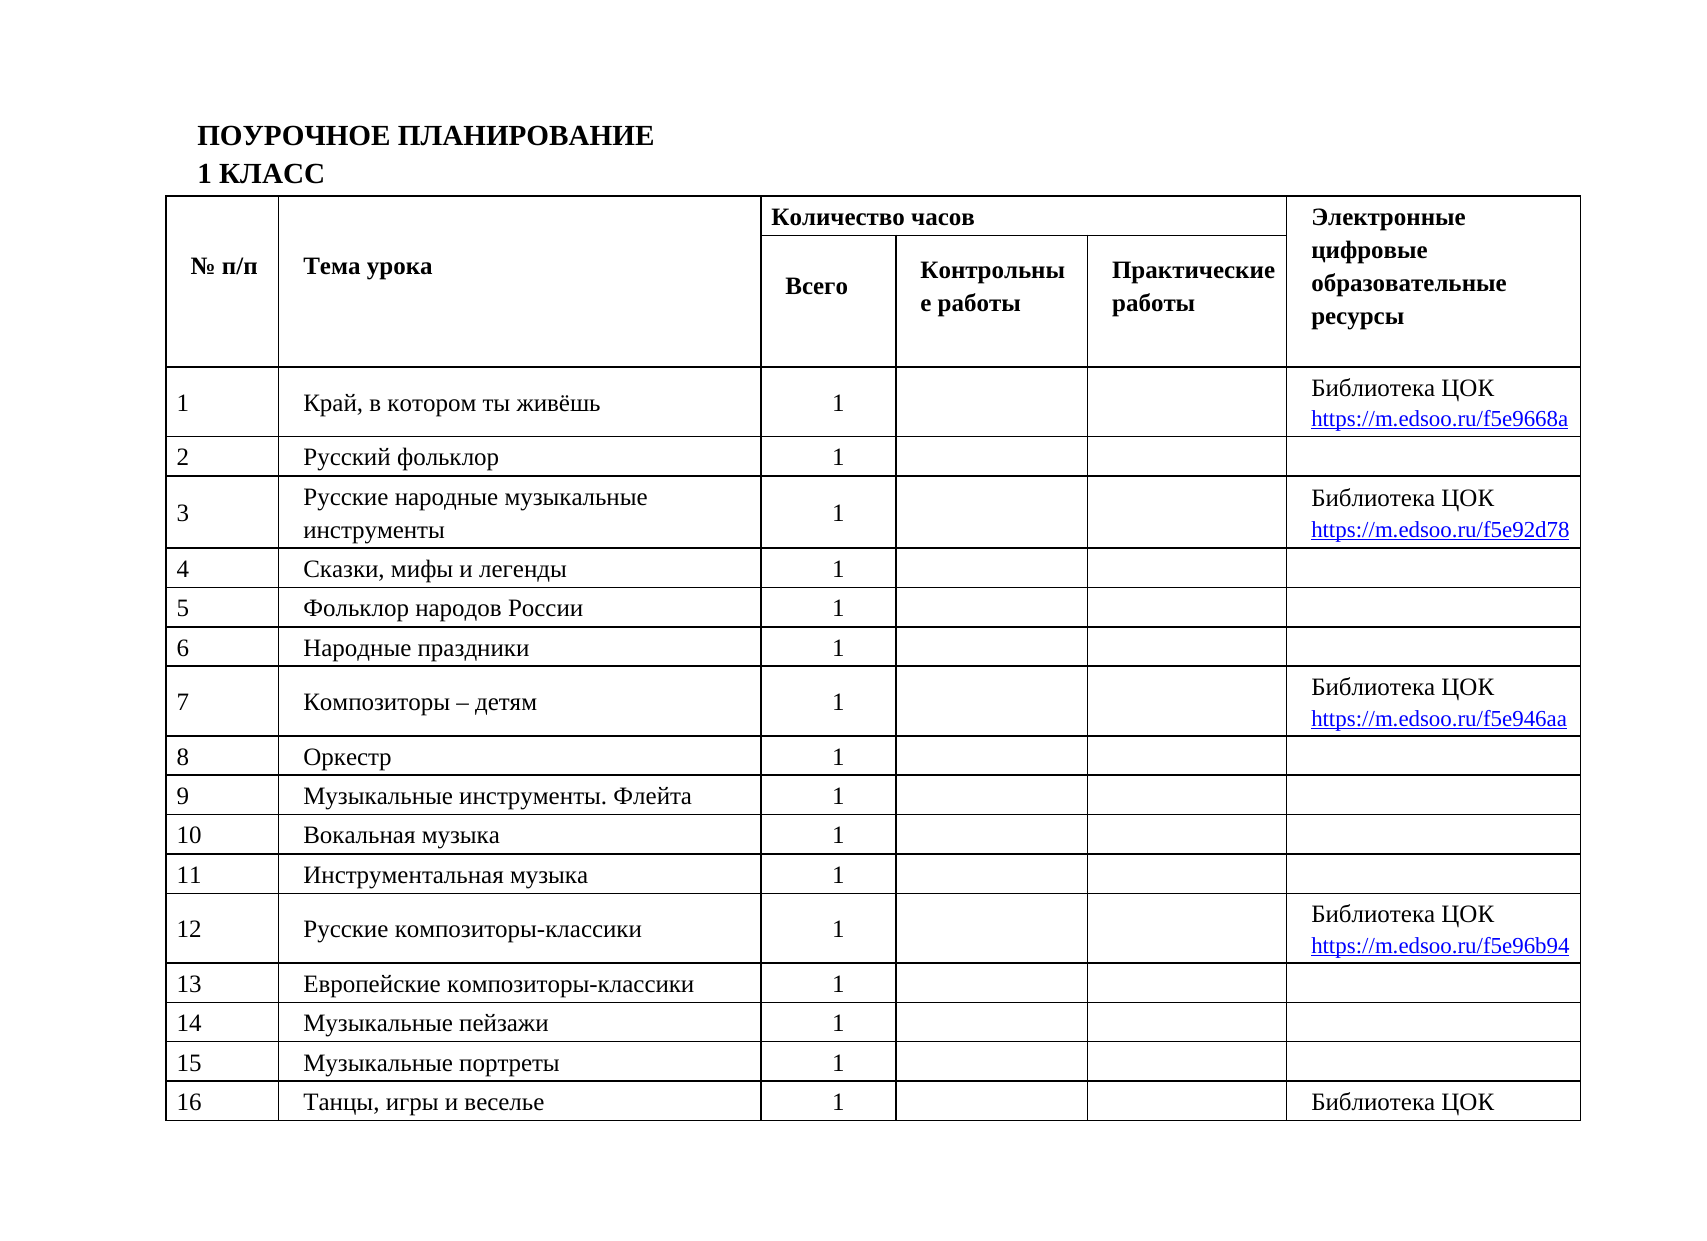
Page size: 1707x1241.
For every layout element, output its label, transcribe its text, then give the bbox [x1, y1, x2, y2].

table_cell 4 [167, 549, 278, 587]
table_cell Всего [762, 236, 895, 366]
table_cell Русский фольклор [279, 437, 760, 475]
table_cell [1088, 549, 1286, 587]
table_cell 1 [762, 894, 895, 962]
table_cell [1287, 1042, 1580, 1080]
table_cell [1088, 368, 1286, 436]
table_cell 1 [762, 628, 895, 665]
table_cell 1 [762, 737, 895, 774]
table_cell 1 [762, 588, 895, 626]
table_cell 1 [762, 437, 895, 475]
table_cell [1088, 737, 1286, 774]
table_cell [897, 894, 1087, 962]
table_cell [1287, 737, 1580, 774]
table_cell [1287, 628, 1580, 665]
table_cell Контрольные работы [897, 236, 1087, 366]
table_cell [897, 588, 1087, 626]
table_cell 1 [762, 368, 895, 436]
table_cell Музыкальные пейзажи [279, 1003, 760, 1041]
table_cell 15 [167, 1042, 278, 1080]
table_cell 7 [167, 667, 278, 735]
table_cell 1 [762, 776, 895, 814]
table_cell 12 [167, 894, 278, 962]
table_cell Библиотека ЦОК https://m.edsoo.ru/f5e96b94 [1287, 894, 1580, 962]
table_header Электронные цифровые образовательные ресурсы [1287, 197, 1580, 366]
table_cell [897, 628, 1087, 665]
table_cell Композиторы – детям [279, 667, 760, 735]
table_cell Народные праздники [279, 628, 760, 665]
table_cell [897, 1082, 1087, 1119]
table_cell 1 [762, 964, 895, 1001]
table_cell [897, 1003, 1087, 1041]
table_cell [897, 437, 1087, 475]
table_cell [897, 855, 1087, 892]
table_cell [897, 737, 1087, 774]
table_cell 8 [167, 737, 278, 774]
table_cell [1088, 1042, 1286, 1080]
table_header Количество часов [762, 197, 1286, 234]
table_cell 1 [762, 1082, 895, 1119]
table_header Тема урока [279, 197, 760, 366]
table_cell 1 [167, 368, 278, 436]
table_cell [1287, 1003, 1580, 1041]
table_cell 16 [167, 1082, 278, 1119]
table_cell Практические работы [1088, 236, 1286, 366]
table_cell 5 [167, 588, 278, 626]
table_cell 13 [167, 964, 278, 1001]
table_cell 2 [167, 437, 278, 475]
table_cell [1088, 667, 1286, 735]
table_cell [897, 368, 1087, 436]
table_cell 10 [167, 815, 278, 853]
table_header № п/п [167, 197, 278, 366]
table_cell Библиотека ЦОК https://m.edsoo.ru/f5e946aa [1287, 667, 1580, 735]
table_cell [1088, 1082, 1286, 1119]
table_cell Музыкальные инструменты. Флейта [279, 776, 760, 814]
table_cell [897, 815, 1087, 853]
table_cell 3 [167, 477, 278, 547]
table_cell [1088, 855, 1286, 892]
table_cell [1088, 437, 1286, 475]
table_cell [1287, 964, 1580, 1001]
table_cell Вокальная музыка [279, 815, 760, 853]
table_cell 1 [762, 1042, 895, 1080]
table_cell [897, 1042, 1087, 1080]
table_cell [279, 1082, 760, 1119]
table_cell 1 [762, 815, 895, 853]
table_cell [1088, 628, 1286, 665]
table_cell Фольклор народов России [279, 588, 760, 626]
table_cell Оркестр [279, 737, 760, 774]
table_cell Сказки, мифы и легенды [279, 549, 760, 587]
table_cell [897, 776, 1087, 814]
table_cell [897, 964, 1087, 1001]
table_cell Европейские композиторы-классики [279, 964, 760, 1001]
table_cell [1287, 855, 1580, 892]
table_cell Русские народные музыкальные инструменты [279, 477, 760, 547]
table_cell [1088, 588, 1286, 626]
table_cell 1 [762, 667, 895, 735]
table_cell [1287, 549, 1580, 587]
table_cell [897, 667, 1087, 735]
table_cell Край, в котором ты живёшь [279, 368, 760, 436]
table_cell 11 [167, 855, 278, 892]
table_cell [1088, 776, 1286, 814]
text ПОУРОЧНОЕ ПЛАНИРОВАНИЕ [190, 118, 1618, 152]
table_cell Библиотека ЦОК https://m.edsoo.ru/f5e92d78 [1287, 477, 1580, 547]
table_cell [897, 549, 1087, 587]
table_cell [1088, 477, 1286, 547]
table_cell 14 [167, 1003, 278, 1041]
table_cell [1088, 894, 1286, 962]
text 1 КЛАСС [190, 157, 1618, 190]
table_cell [1287, 588, 1580, 626]
table_cell 1 [762, 855, 895, 892]
table_cell 1 [762, 1003, 895, 1041]
table_cell Русские композиторы-классики [279, 894, 760, 962]
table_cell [1287, 1082, 1580, 1119]
table_cell 1 [762, 477, 895, 547]
table_cell [1088, 964, 1286, 1001]
table_cell [897, 477, 1087, 547]
table_cell Библиотека ЦОК https://m.edsoo.ru/f5e9668a [1287, 368, 1580, 436]
table_cell 6 [167, 628, 278, 665]
table_cell [1287, 437, 1580, 475]
table_cell [1287, 815, 1580, 853]
table_cell [1287, 776, 1580, 814]
table_cell Инструментальная музыка [279, 855, 760, 892]
table_cell Музыкальные портреты [279, 1042, 760, 1080]
table_cell [1088, 815, 1286, 853]
table_cell 9 [167, 776, 278, 814]
table_cell [1088, 1003, 1286, 1041]
table_cell 1 [762, 549, 895, 587]
